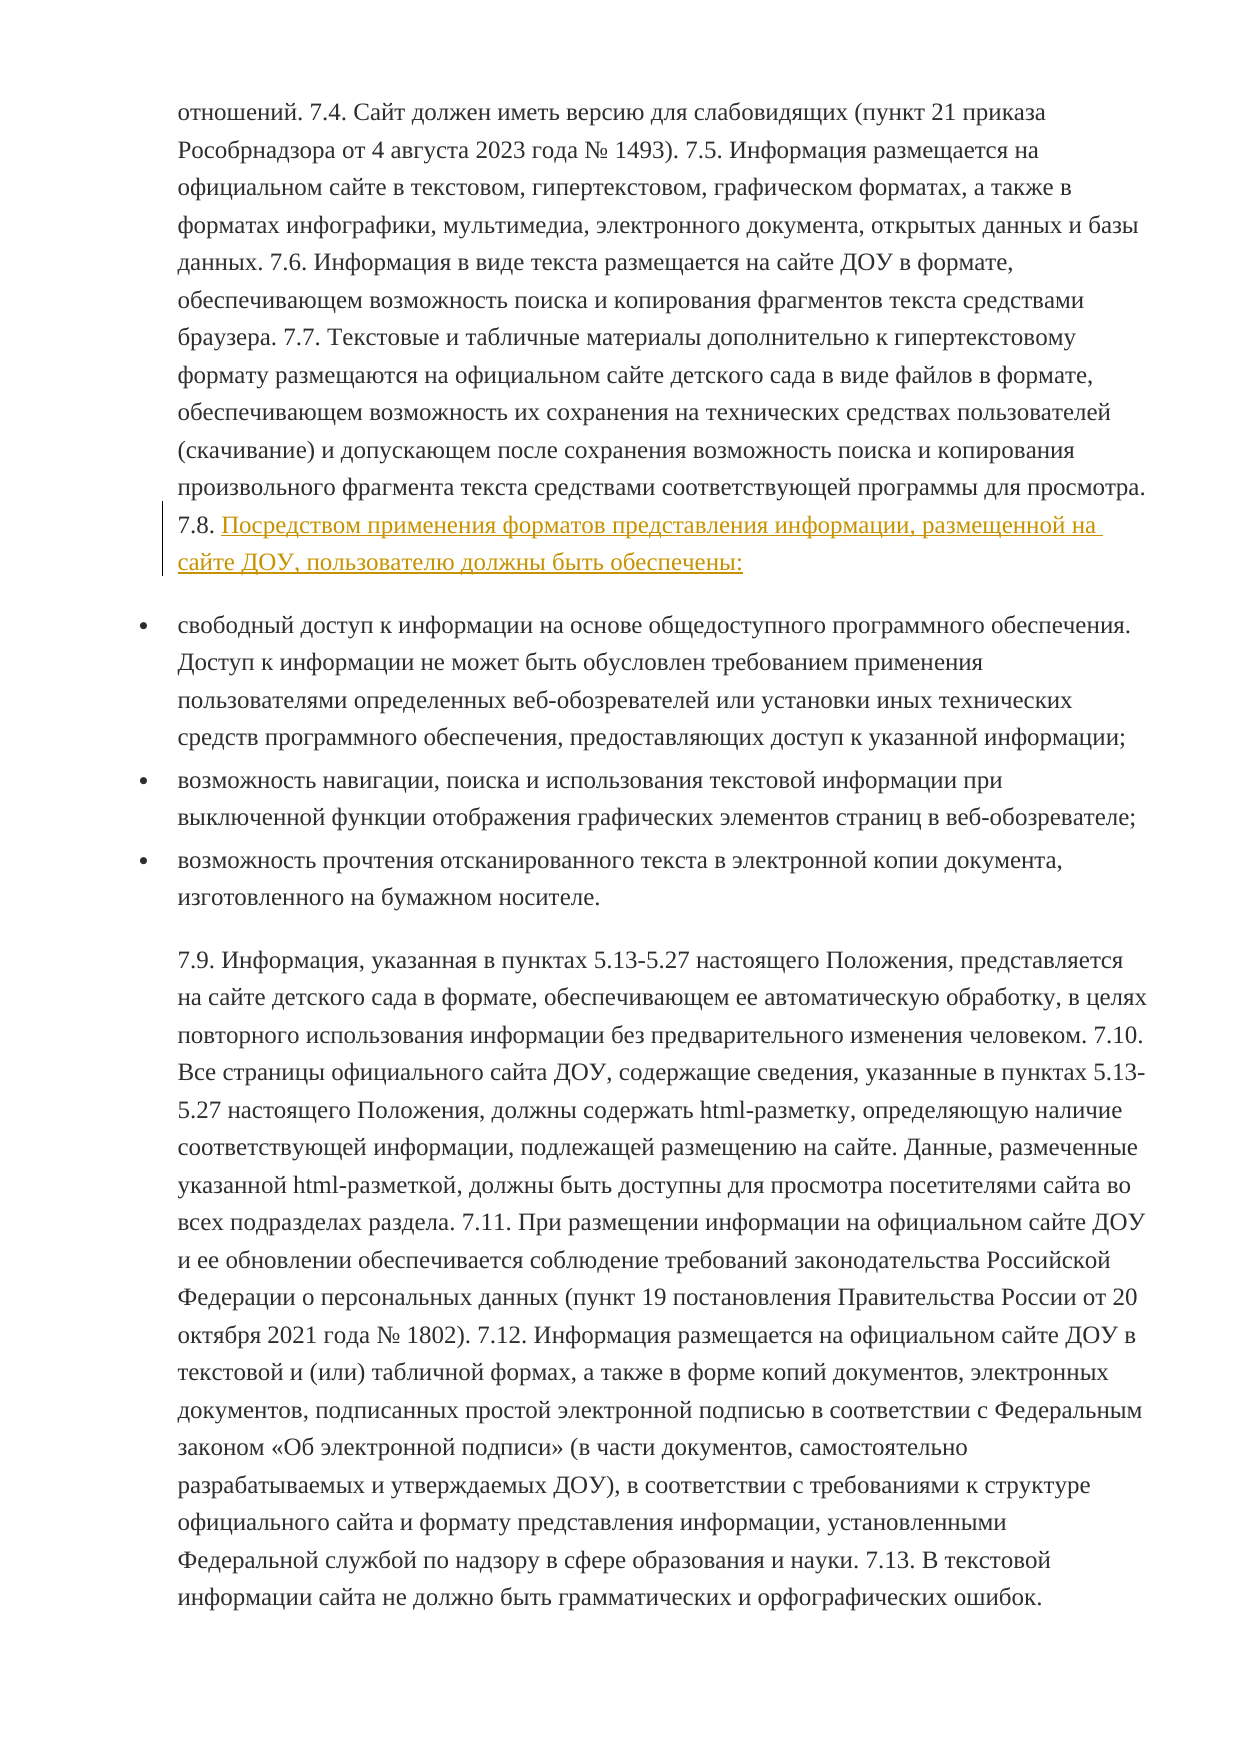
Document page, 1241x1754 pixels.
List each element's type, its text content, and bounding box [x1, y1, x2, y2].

list свободный доступ к информации на основе общедоступного программного обеспечения. Доступ к информации не может быть обусловлен требованием применения пользователями определенных веб-обозревателей или установки иных технических средств программного обеспечения, предоставляющих доступ к указанной информации; [140, 601, 1152, 751]
list возможность прочтения отсканированного текста в электронной копии документа, изготовленного на бумажном носителе. [140, 836, 1152, 911]
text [177, 936, 1152, 1611]
list возможность навигации, поиска и использования текстовой информации при выключенной функции отображения графических элементов страниц в веб-обозревателе; [140, 756, 1152, 831]
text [177, 89, 1152, 576]
